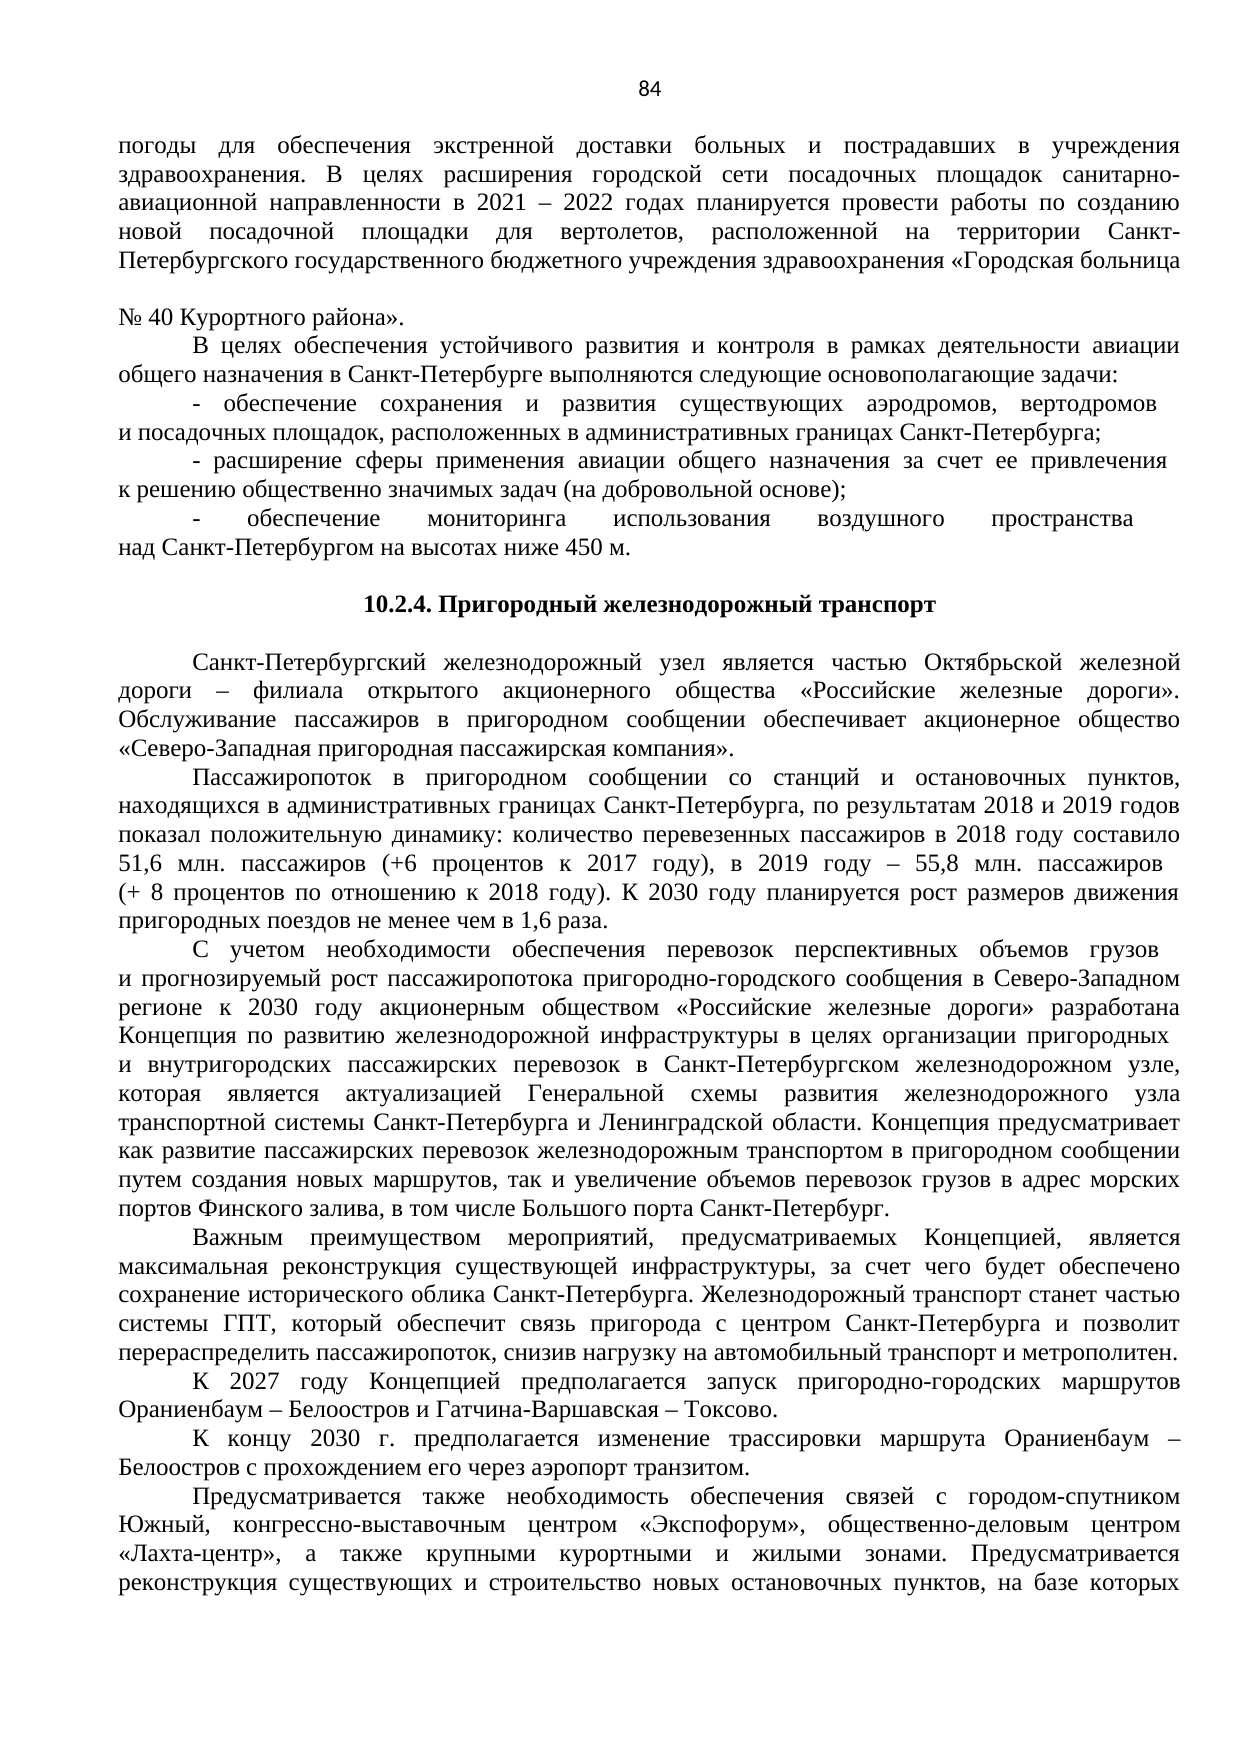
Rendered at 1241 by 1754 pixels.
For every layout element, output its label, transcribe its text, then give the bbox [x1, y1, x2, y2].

text - обеспечение сохранения и развития существующих аэродромов, вертодромов и посадочных площадок, расположенных в административных границах Санкт-Петербурга; [118, 388, 1181, 445]
text Пассажиропоток в пригородном сообщении со станций и остановочных пунктов, находящихся в административных границах Санкт-Петербурга, по результатам 2018 и 2019 годов показал положительную динамику: количество перевезенных пассажиров в 2018 году составило 51,6 млн. пассажиров (+6 процентов к 2017 году), в 2019 году – 55,8 млн. пассажиров (+ 8 процентов по отношению к 2018 году). К 2030 году планируется рост размеров движения пригородных поездов не менее чем в 1,6 раза. [118, 762, 1181, 934]
text 10.2.4. Пригородный железнодорожный транспорт [118, 589, 1181, 618]
text К концу 2030 г. предполагается изменение трассировки маршрута Ораниенбаум – Белоостров с прохождением его через аэропорт транзитом. [118, 1423, 1181, 1481]
text - обеспечение мониторинга использования воздушного пространства над Санкт-Петербургом на высотах ниже 450 м. [118, 503, 1181, 560]
text К 2027 году Концепцией предполагается запуск пригородно-городских маршрутов Ораниенбаум – Белоостров и Гатчина-Варшавская – Токсово. [118, 1366, 1181, 1423]
text - расширение сферы применения авиации общего назначения за счет ее привлечения к решению общественно значимых задач (на добровольной основе); [118, 445, 1181, 503]
text С учетом необходимости обеспечения перевозок перспективных объемов грузов и прогнозируемый рост пассажиропотока пригородно-городского сообщения в Северо-Западном регионе к 2030 году акционерным обществом «Российские железные дороги» разработана Концепция по развитию железнодорожной инфраструктуры в целях организации пригородных и внутригородских пассажирских перевозок в Санкт-Петербургском железнодорожном узле, которая является актуализацией Генеральной схемы развития железнодорожного узла транспортной системы Санкт-Петербурга и Ленинградской области. Концепция предусматривает как развитие пассажирских перевозок железнодорожным транспортом в пригородном сообщении путем создания новых маршрутов, так и увеличение объемов перевозок грузов в адрес морских портов Финского залива, в том числе Большого порта Санкт-Петербург. [118, 934, 1181, 1222]
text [118, 1481, 1181, 1596]
text Санкт-Петербургский железнодорожный узел является частью Октябрьской железной дороги – филиала открытого акционерного общества «Российские железные дороги». Обслуживание пассажиров в пригородном сообщении обеспечивает акционерное общество «Северо-Западная пригородная пассажирская компания». [118, 647, 1181, 762]
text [118, 130, 1181, 330]
text Важным преимуществом мероприятий, предусматриваемых Концепцией, является максимальная реконструкция существующей инфраструктуры, за счет чего будет обеспечено сохранение исторического облика Санкт-Петербурга. Железнодорожный транспорт станет частью системы ГПТ, который обеспечит связь пригорода с центром Санкт-Петербурга и позволит перераспределить пассажиропоток, снизив нагрузку на автомобильный транспорт и метрополитен. [118, 1222, 1181, 1366]
text В целях обеспечения устойчивого развития и контроля в рамках деятельности авиации общего назначения в Санкт-Петербурге выполняются следующие основополагающие задачи: [118, 330, 1181, 388]
